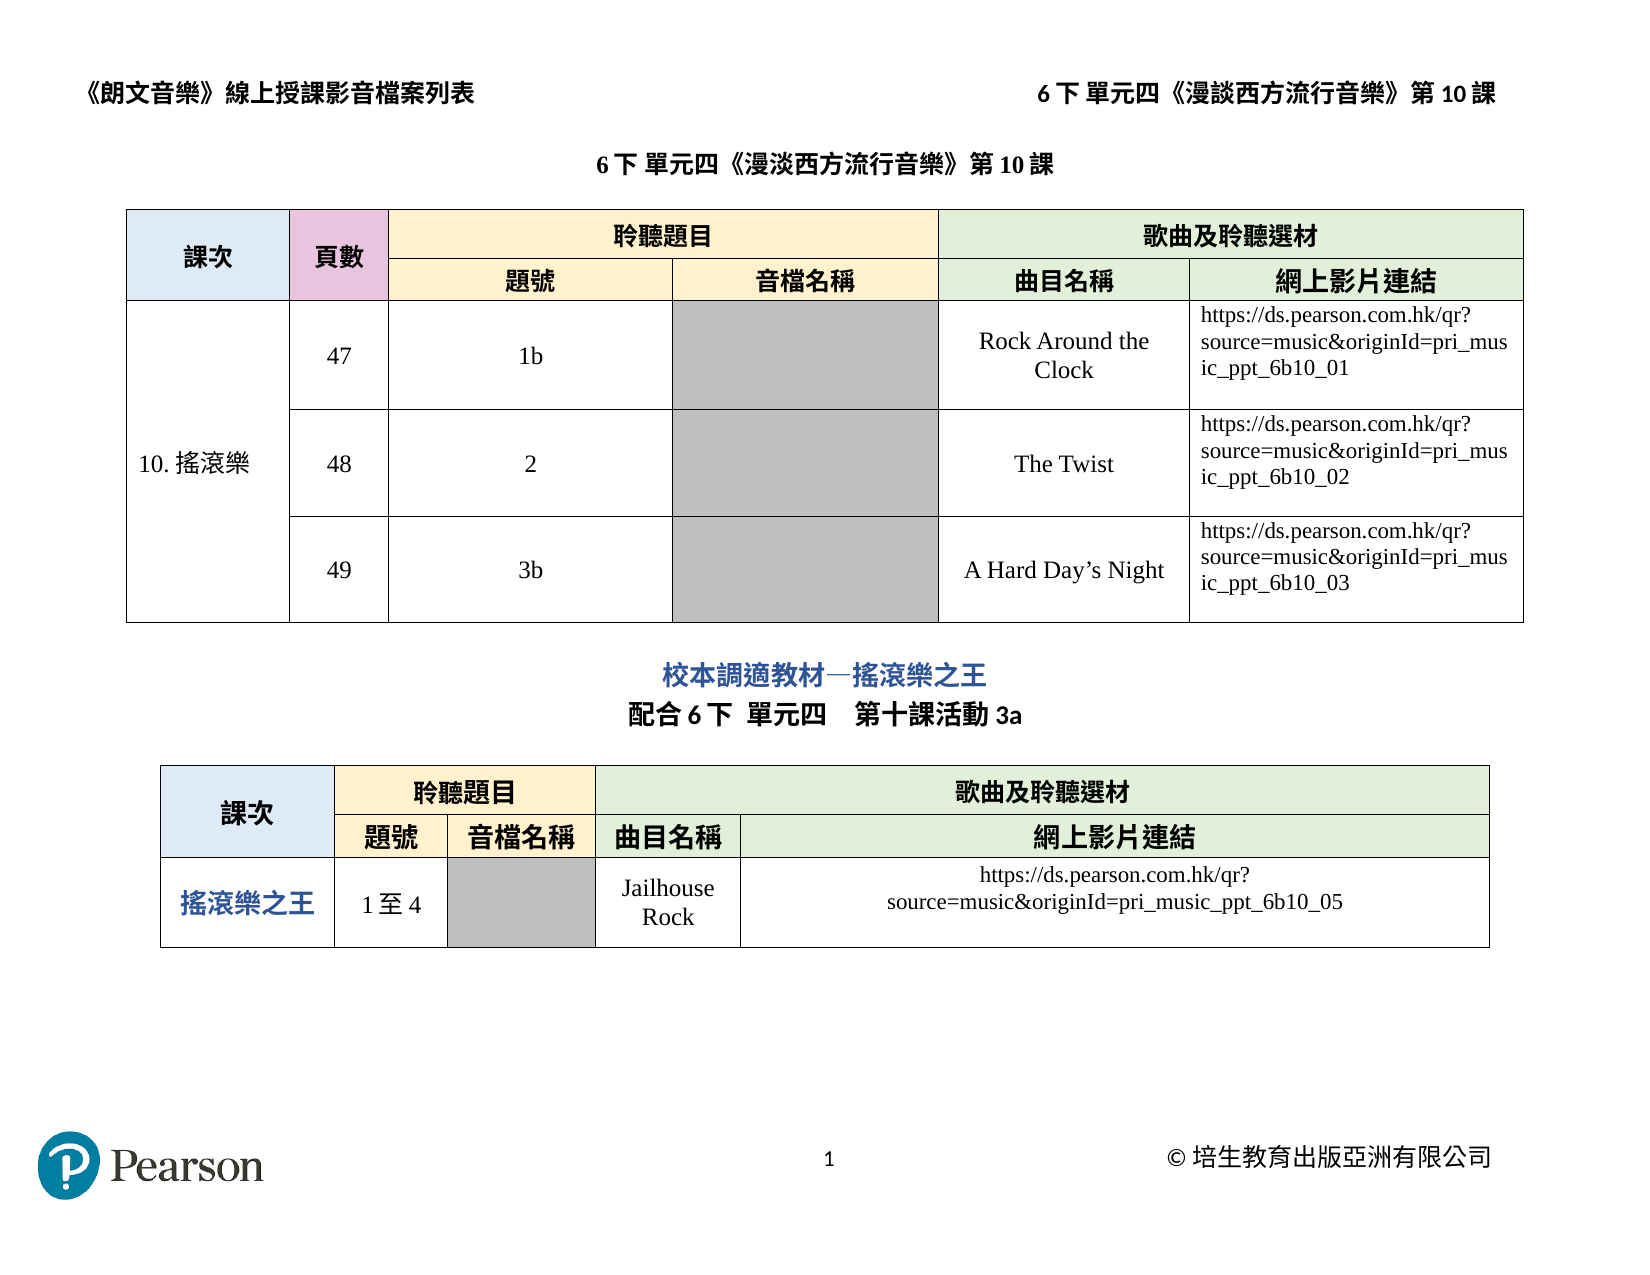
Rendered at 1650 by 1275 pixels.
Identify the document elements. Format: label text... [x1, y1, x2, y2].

table_cell 1至4 [335, 858, 447, 947]
table_cell 48 [290, 410, 388, 516]
table_cell 音檔名稱 [448, 815, 595, 857]
table_cell A Hard Day’s Night [939, 517, 1189, 622]
table_cell [673, 301, 938, 409]
table_cell Jailhouse Rock [596, 858, 740, 947]
table_cell 10. 搖滾樂 [127, 301, 289, 622]
table_cell 題號 [335, 815, 447, 857]
table_header 課次 [127, 210, 289, 300]
table_cell The Twist [939, 410, 1189, 516]
table_header 課次 [161, 766, 334, 857]
text 配合6下 單元四 第十課活動3a [75, 693, 1575, 732]
table_header 聆聽題目 [335, 766, 595, 814]
table_cell 49 [290, 517, 388, 622]
table_cell 搖滾樂之王 [161, 858, 334, 947]
table_cell [673, 517, 938, 622]
table_cell 曲目名稱 [596, 815, 740, 857]
table_cell 網上影片連結 [741, 815, 1489, 857]
table_cell [673, 410, 938, 516]
table_header 歌曲及聆聽選材 [939, 210, 1523, 258]
table_cell 網上影片連結 [1190, 259, 1523, 300]
table_cell [448, 858, 595, 947]
text 校本調適教材—搖滾樂之王 [75, 654, 1575, 693]
table_header 聆聽題目 [389, 210, 938, 258]
table_cell 曲目名稱 [939, 259, 1189, 300]
table_cell https://ds.pearson.com.hk/qr?source=music&originId=pri_music_ppt_6b10_03 [1190, 517, 1523, 622]
table_cell 3b [389, 517, 672, 622]
table_cell 音檔名稱 [673, 259, 938, 300]
table_header 歌曲及聆聽選材 [596, 766, 1489, 814]
table_cell 題號 [389, 259, 672, 300]
table_cell 2 [389, 410, 672, 516]
table_cell https://ds.pearson.com.hk/qr?source=music&originId=pri_music_ppt_6b10_02 [1190, 410, 1523, 516]
table_header 頁數 [290, 210, 388, 300]
table_cell 1b [389, 301, 672, 409]
table_cell Rock Around the Clock [939, 301, 1189, 409]
picture [34, 1128, 266, 1204]
table_cell 47 [290, 301, 388, 409]
table_cell https://ds.pearson.com.hk/qr?source=music&originId=pri_music_ppt_6b10_01 [1190, 301, 1523, 409]
table_cell https://ds.pearson.com.hk/qr?source=music&originId=pri_music_ppt_6b10_05 [741, 858, 1489, 947]
text 6下 單元四《漫淡西方流行音樂》第10課 [75, 144, 1575, 180]
